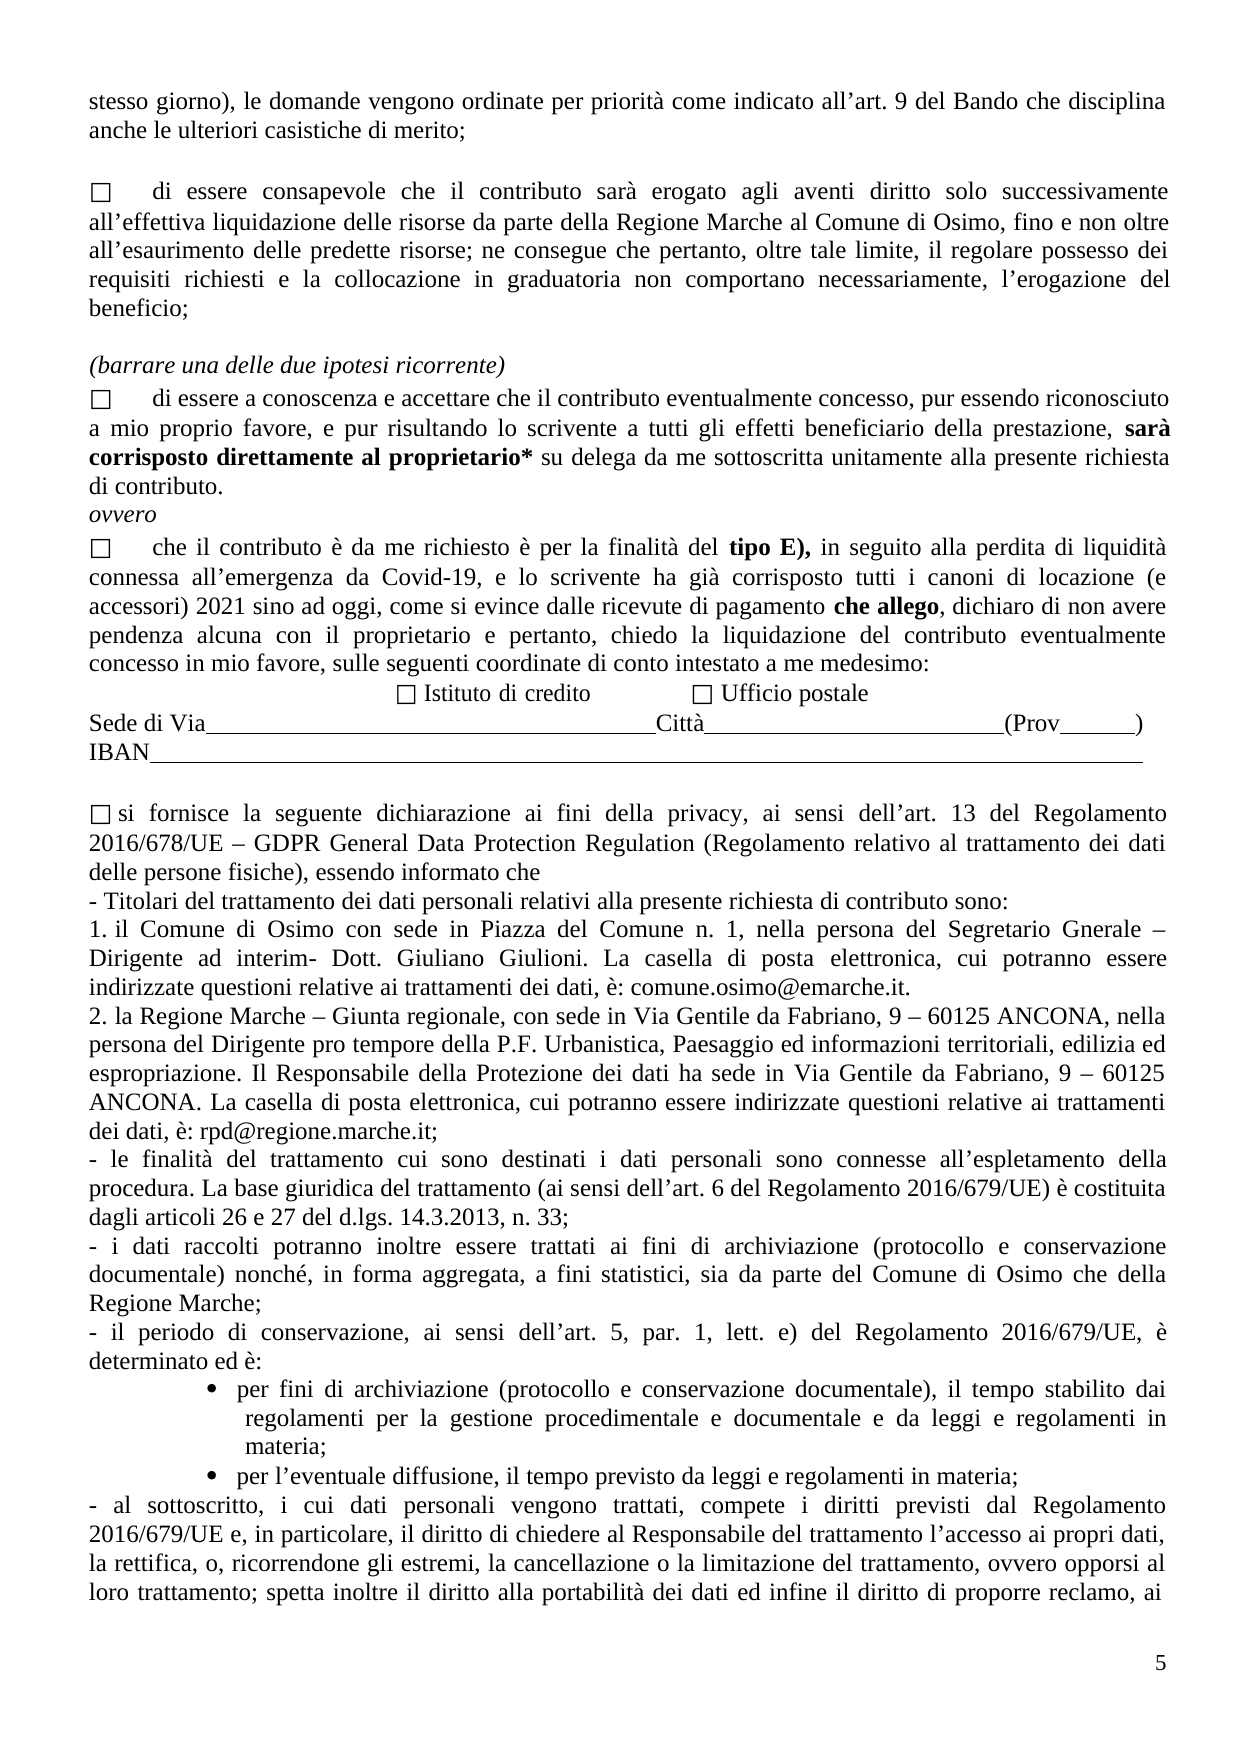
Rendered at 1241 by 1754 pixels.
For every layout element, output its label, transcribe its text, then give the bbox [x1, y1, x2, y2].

list Titolari del trattamento dei dati personali relativi alla presente richiesta di contributo sono: [89, 886, 1184, 914]
text ovvero [89, 499, 1184, 528]
list di essere a conoscenza e accettare che il contributo eventualmente concesso, pur essendo riconosciuto a mio proprio favore, e pur risultando lo scrivente a tutti gli effetti beneficiario della prestazione, sarà corrisposto direttamente al proprietario* su delega da me sottoscritta unitamente alla presente richiesta di contributo. [89, 379, 1171, 499]
list la Regione Marche – Giunta regionale, con sede in Via Gentile da Fabriano, 9 – 60125 ANCONA, nella persona del Dirigente pro tempore della P.F. Urbanistica, Paesaggio ed informazioni territoriali, edilizia ed espropriazione. Il Responsabile della Protezione dei dati ha sede in Via Gentile da Fabriano, 9 – 60125 ANCONA. La casella di posta elettronica, cui potranno essere indirizzate questioni relative ai trattamenti dei dati, è: rpd@regione.marche.it; [89, 1001, 1167, 1144]
text □ Istituto di credito □ Ufficio postale [395, 677, 1184, 708]
list al sottoscritto, i cui dati personali vengono trattati, compete i diritti previsti dal Regolamento 2016/679/UE e, in particolare, il diritto di chiedere al Responsabile del trattamento l’accesso ai propri dati, la rettifica, o, ricorrendone gli estremi, la cancellazione o la limitazione del trattamento, ovvero opporsi al loro trattamento; spetta inoltre il diritto alla portabilità dei dati ed infine il diritto di proporre reclamo, ai [89, 1491, 1167, 1606]
list il Comune di Osimo con sede in Piazza del Comune n. 1, nella persona del Segretario Gnerale – Dirigente ad interim- Dott. Giuliano Giulioni. La casella di posta elettronica, cui potranno essere indirizzate questioni relative ai trattamenti dei dati, è: comune.osimo@emarche.it. [89, 914, 1167, 1001]
list per l’eventuale diffusione, il tempo previsto da leggi e regolamenti in materia; [207, 1460, 1184, 1491]
list di essere consapevole che il contributo sarà erogato agli aventi diritto solo successivamente all’effettiva liquidazione delle risorse da parte della Regione Marche al Comune di Osimo, fino e non oltre all’esaurimento delle predette risorse; ne consegue che pertanto, oltre tale limite, il regolare possesso dei requisiti richiesti e la collocazione in graduatoria non comportano necessariamente, l’erogazione del beneficio; [89, 173, 1170, 322]
list si fornisce la seguente dichiarazione ai fini della privacy, ai sensi dell’art. 13 del Regolamento 2016/678/UE – GDPR General Data Protection Regulation (Regolamento relativo al trattamento dei dati delle persone fisiche), essendo informato che [89, 794, 1167, 886]
list per fini di archiviazione (protocollo e conservazione documentale), il tempo stabilito dai regolamenti per la gestione procedimentale e documentale e da leggi e regolamenti in materia; [207, 1375, 1167, 1459]
text stesso giorno), le domande vengono ordinate per priorità come indicato all’art. 9 del Bando che disciplina anche le ulteriori casistiche di merito; [89, 86, 1167, 144]
list i dati raccolti potranno inoltre essere trattati ai fini di archiviazione (protocollo e conservazione documentale) nonché, in forma aggregata, a fini statistici, sia da parte del Comune di Osimo che della Regione Marche; [89, 1231, 1167, 1317]
text Sede di Via Città (Prov ) IBAN [89, 708, 1143, 765]
list che il contributo è da me richiesto è per la finalità del tipo E), in seguito alla perdita di liquidità connessa all’emergenza da Covid-19, e lo scrivente ha già corrisposto tutti i canoni di locazione (e accessori) 2021 sino ad oggi, come si evince dalle ricevute di pagamento che allego, dichiaro di non avere pendenza alcuna con il proprietario e pertanto, chiedo la liquidazione del contributo eventualmente concesso in mio favore, sulle seguenti coordinate di conto intestato a me medesimo: [89, 528, 1167, 677]
text (barrare una delle due ipotesi ricorrente) [89, 350, 1184, 379]
list il periodo di conservazione, ai sensi dell’art. 5, par. 1, lett. e) del Regolamento 2016/679/UE, è determinato ed è: [89, 1317, 1167, 1374]
list le finalità del trattamento cui sono destinati i dati personali sono connesse all’espletamento della procedura. La base giuridica del trattamento (ai sensi dell’art. 6 del Regolamento 2016/679/UE) è costituita dagli articoli 26 e 27 del d.lgs. 14.3.2013, n. 33; [89, 1144, 1167, 1231]
